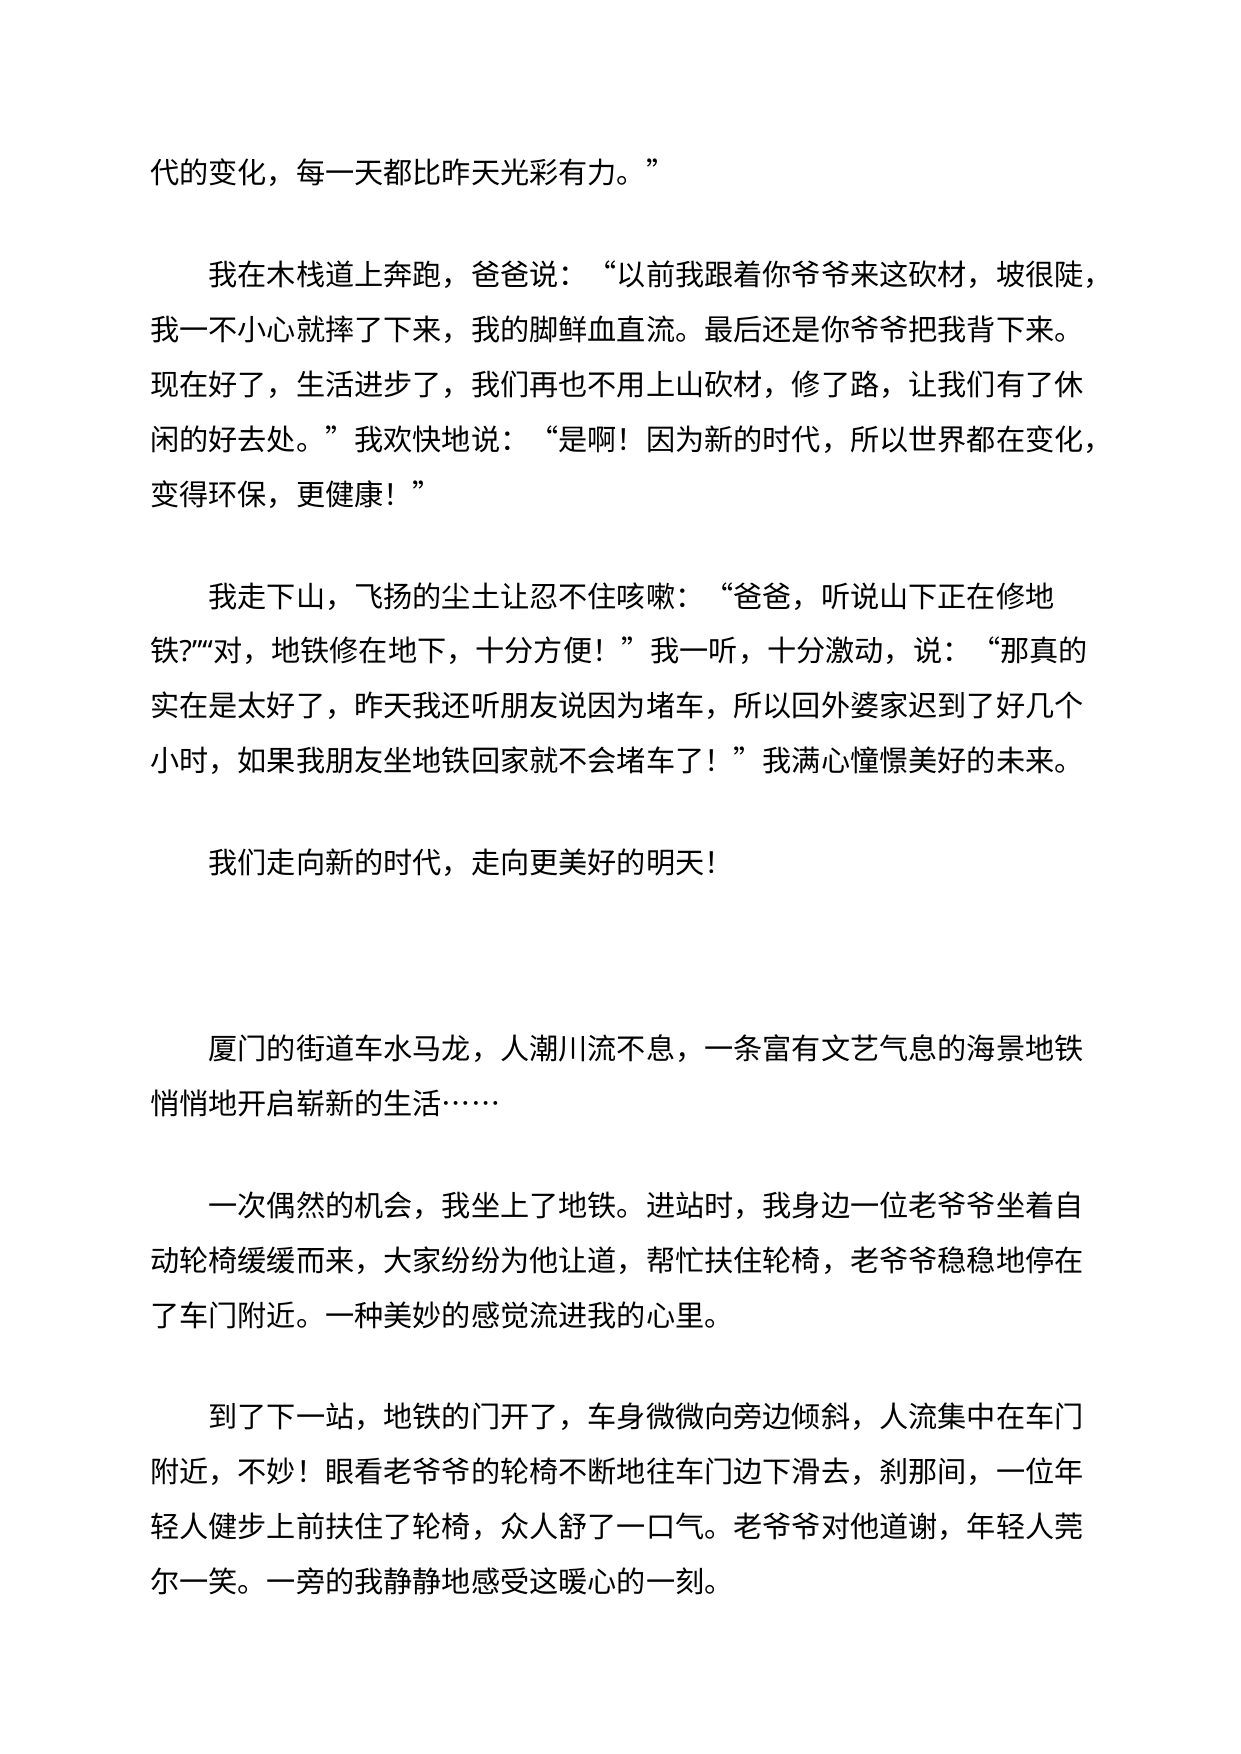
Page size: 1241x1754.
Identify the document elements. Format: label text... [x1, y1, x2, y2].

text 我在木栈道上奔跑，爸爸说：“以前我跟着你爷爷来这砍材，坡很陡，我一不小心就摔了下来，我的脚鲜血直流。最后还是你爷爷把我背下来。现在好了，生活进步了，我们再也不用上山砍材，修了路，让我们有了休闲的好去处。”我欢快地说：“是啊！因为新的时代，所以世界都在变化，变得环保，更健康！” [150, 252, 1090, 514]
text 一次偶然的机会，我坐上了地铁。进站时，我身边一位老爷爷坐着自动轮椅缓缓而来，大家纷纷为他让道，帮忙扶住轮椅，老爷爷稳稳地停在了车门附近。一种美妙的感觉流进我的心里。 [150, 1182, 1090, 1334]
text 我走下山，飞扬的尘土让忍不住咳嗽：“爸爸，听说山下正在修地铁?”“对，地铁修在地下，十分方便！”我一听，十分激动，说：“那真的实在是太好了，昨天我还听朋友说因为堵车，所以回外婆家迟到了好几个小时，如果我朋友坐地铁回家就不会堵车了！”我满心憧憬美好的未来。 [150, 573, 1090, 780]
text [150, 150, 1090, 192]
text 我们走向新的时代，走向更美好的明天！ [150, 840, 1090, 882]
text 厦门的街道车水马龙，人潮川流不息，一条富有文艺气息的海景地铁悄悄地开启崭新的生活…… [150, 1026, 1090, 1123]
text 到了下一站，地铁的门开了，车身微微向旁边倾斜，人流集中在车门附近，不妙！眼看老爷爷的轮椅不断地往车门边下滑去，刹那间，一位年轻人健步上前扶住了轮椅，众人舒了一口气。老爷爷对他道谢，年轻人莞尔一笑。一旁的我静静地感受这暖心的一刻。 [150, 1394, 1090, 1601]
